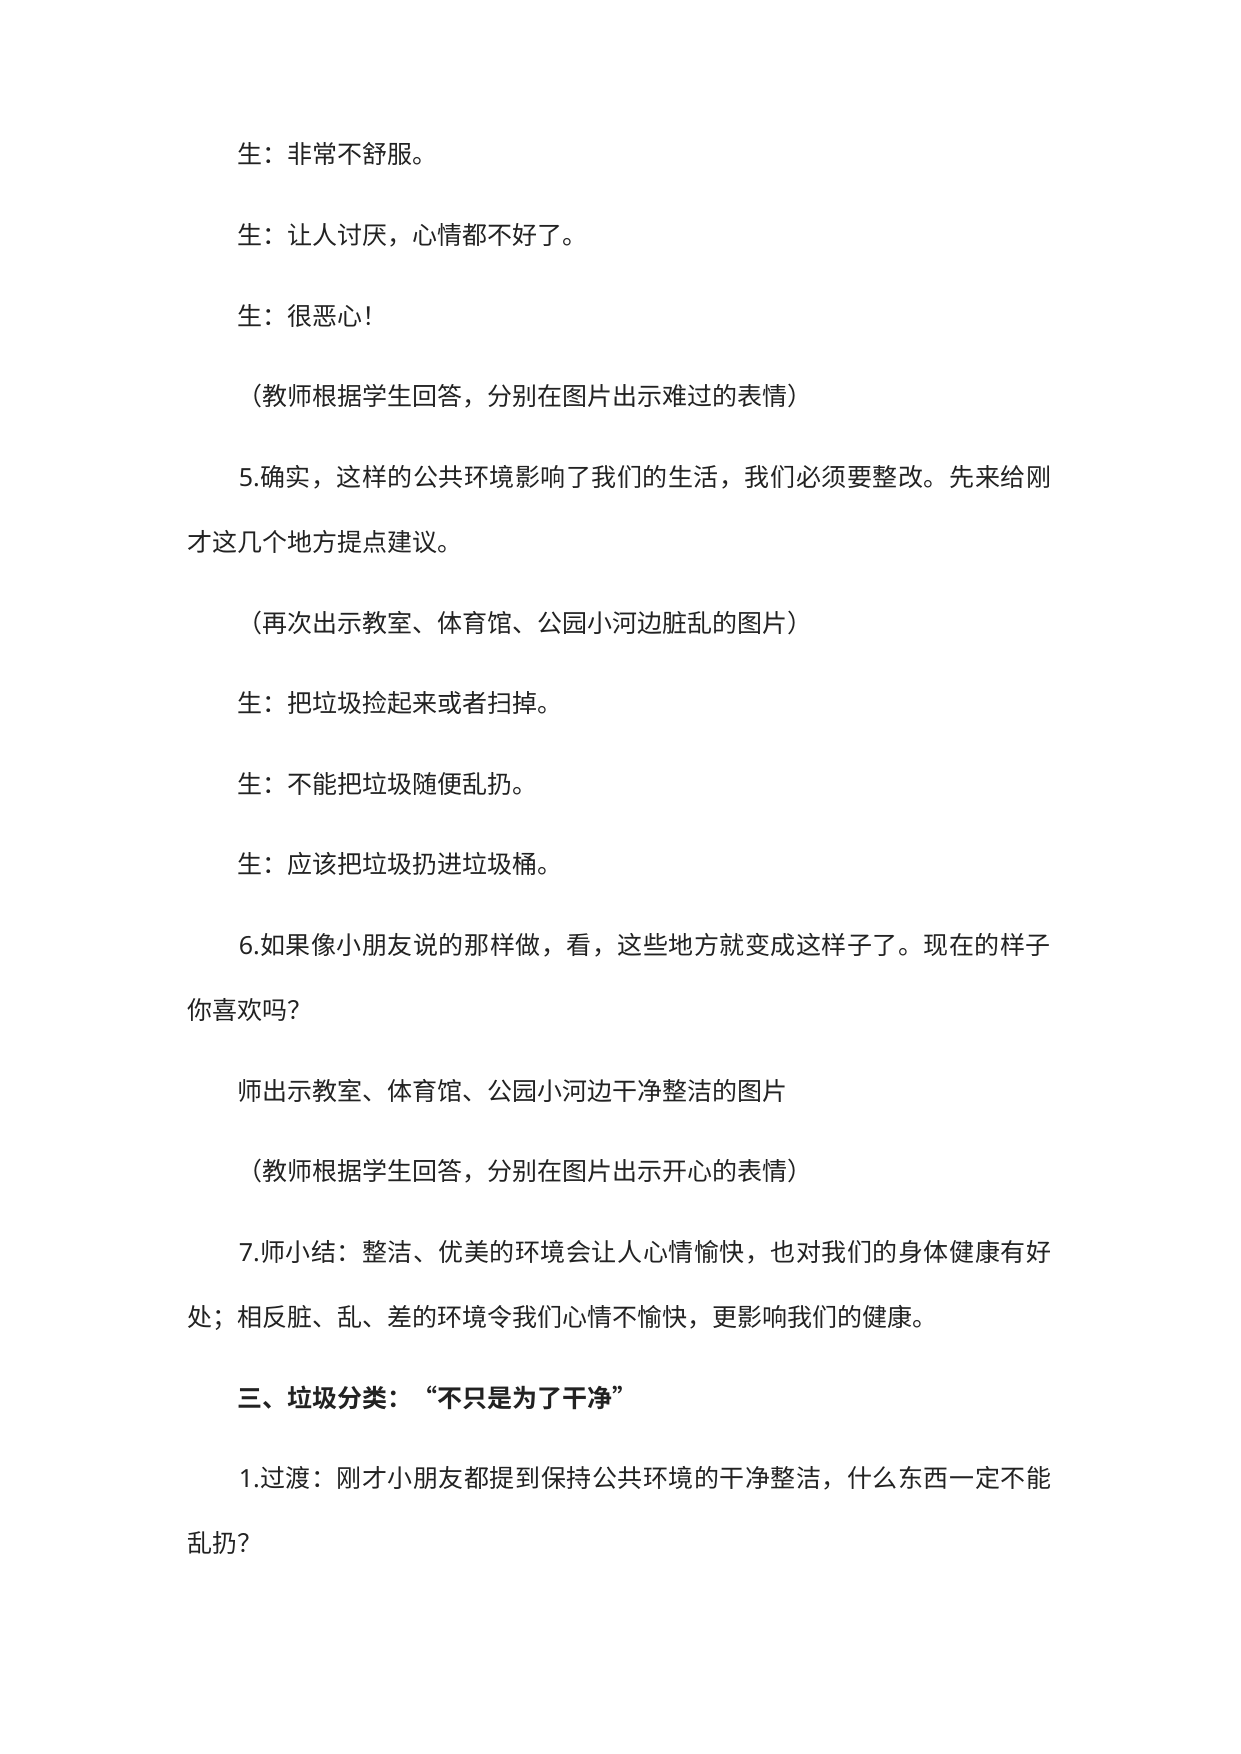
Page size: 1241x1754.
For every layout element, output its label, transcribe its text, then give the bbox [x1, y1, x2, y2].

text 生：非常不舒服。 [187, 121, 1053, 186]
text 生：把垃圾捡起来或者扫掉。 [187, 669, 1053, 734]
text 三、垃圾分类：“不只是为了干净” [187, 1364, 1053, 1429]
text 7.师小结：整洁、优美的环境会让人心情愉快，也对我们的身体健康有好处；相反脏、乱、差的环境令我们心情不愉快，更影响我们的健康。 [187, 1218, 1053, 1348]
text （教师根据学生回答，分别在图片出示开心的表情） [187, 1137, 1053, 1202]
text 生：应该把垃圾扔进垃圾桶。 [187, 831, 1053, 896]
text 生：很恶心！ [187, 282, 1053, 347]
text （教师根据学生回答，分别在图片出示难过的表情） [187, 362, 1053, 427]
text 5.确实，这样的公共环境影响了我们的生活，我们必须要整改。先来给刚才这几个地方提点建议。 [187, 443, 1053, 573]
text 1.过渡：刚才小朋友都提到保持公共环境的干净整洁，什么东西一定不能乱扔？ [187, 1444, 1053, 1574]
text 师出示教室、体育馆、公园小河边干净整洁的图片 [187, 1057, 1053, 1122]
text 6.如果像小朋友说的那样做，看，这些地方就变成这样子了。现在的样子你喜欢吗？ [187, 911, 1053, 1041]
text （再次出示教室、体育馆、公园小河边脏乱的图片） [187, 589, 1053, 654]
text 生：不能把垃圾随便乱扔。 [187, 750, 1053, 815]
text 生：让人讨厌，心情都不好了。 [187, 201, 1053, 266]
